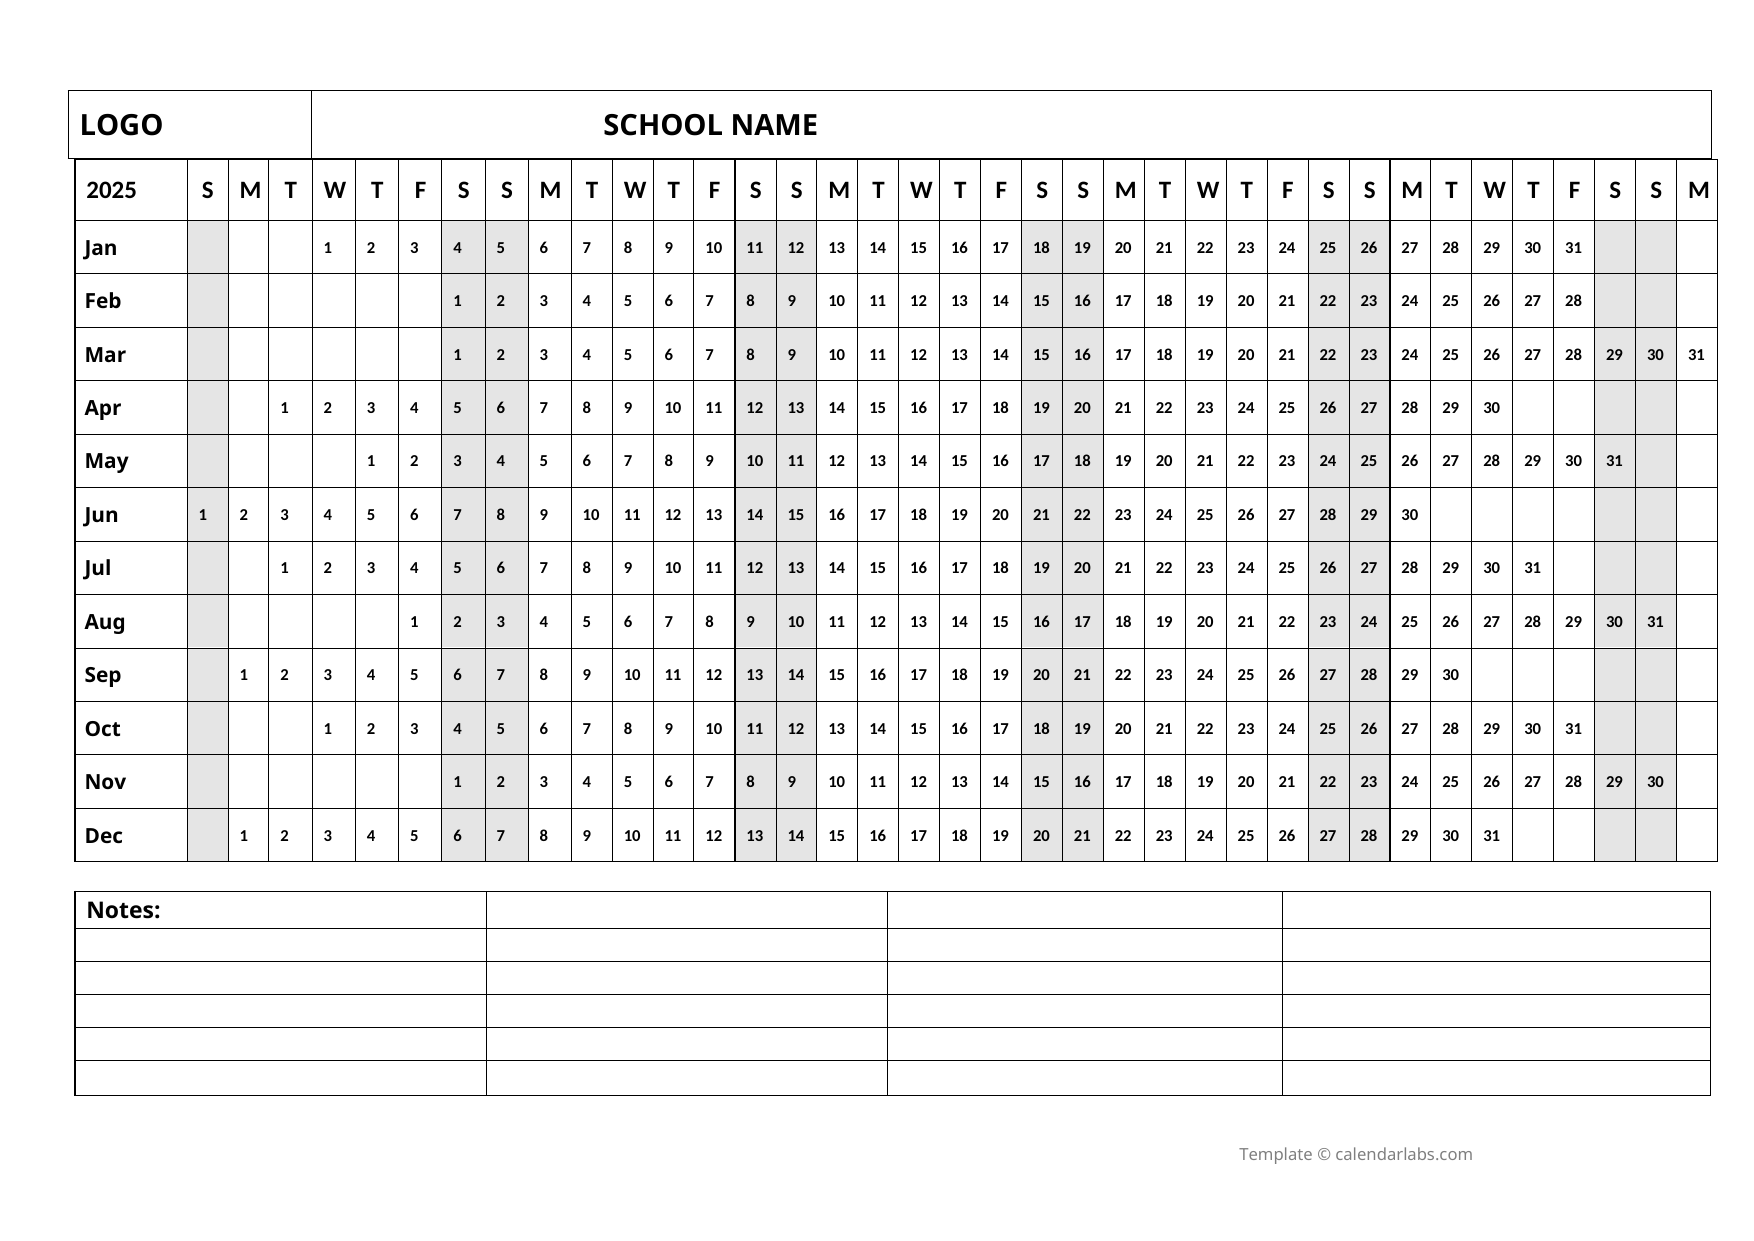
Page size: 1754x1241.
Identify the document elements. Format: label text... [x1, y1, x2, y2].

table_header [1283, 892, 1384, 928]
table_cell 13 [899, 595, 939, 647]
table_cell 5 [613, 328, 653, 380]
table_cell [1472, 488, 1512, 541]
table_header F [1554, 160, 1594, 220]
table_header S [1636, 160, 1676, 220]
table_cell [313, 328, 355, 380]
table_cell 24 [1186, 809, 1226, 861]
table_cell Sep [76, 649, 187, 701]
table_cell 5 [399, 649, 441, 701]
table_cell 9 [613, 381, 653, 434]
table_cell [1677, 381, 1717, 434]
table_cell 6 [529, 702, 571, 754]
table_cell 1 [188, 488, 228, 541]
table_cell 2 [269, 649, 312, 701]
table_cell 14 [858, 702, 898, 754]
table_cell [176, 1028, 486, 1060]
table_cell 10 [654, 381, 693, 434]
table_cell 26 [1309, 542, 1349, 594]
table_cell 29 [1513, 435, 1553, 487]
table_cell 3 [399, 221, 441, 273]
table_header T [1431, 160, 1471, 220]
table_cell 4 [529, 595, 571, 647]
table_header [989, 892, 1282, 928]
table_cell 24 [1268, 221, 1308, 273]
table_cell 31 [1513, 542, 1553, 594]
table_cell [269, 274, 312, 327]
table_cell 9 [694, 435, 734, 487]
table_cell 10 [817, 755, 857, 808]
table_cell 24 [1391, 274, 1430, 327]
table_cell 15 [858, 542, 898, 594]
table_cell 7 [694, 274, 734, 327]
table_cell 6 [486, 542, 528, 594]
table_cell 20 [1186, 595, 1226, 647]
table_cell 23 [1145, 809, 1185, 861]
table_cell 22 [1063, 488, 1103, 541]
table_cell [229, 702, 268, 754]
table_cell 20 [1227, 274, 1267, 327]
table_header M [529, 160, 571, 220]
table_cell 9 [777, 274, 816, 327]
table_cell 4 [356, 649, 398, 701]
table_cell [588, 962, 887, 994]
table_cell 3 [442, 435, 485, 487]
table_cell 17 [1063, 595, 1103, 647]
table_cell 18 [940, 649, 980, 701]
table_cell 5 [572, 595, 612, 647]
table_cell 23 [1350, 755, 1389, 808]
table_cell Aug [76, 595, 187, 647]
table_cell 3 [486, 595, 528, 647]
table_header M [1391, 160, 1430, 220]
table_cell 7 [694, 755, 734, 808]
table_cell 10 [654, 542, 693, 594]
table_cell 18 [981, 542, 1021, 594]
table_cell 11 [817, 595, 857, 647]
table_cell 17 [940, 542, 980, 594]
table_cell 7 [529, 381, 571, 434]
table_header S [188, 160, 228, 220]
table_cell 6 [654, 274, 693, 327]
table_cell 8 [736, 755, 776, 808]
table_header T [858, 160, 898, 220]
table_cell [1677, 221, 1717, 273]
table_cell [356, 328, 398, 380]
table_cell [229, 435, 268, 487]
table_cell [269, 328, 312, 380]
table_cell 24 [1309, 435, 1349, 487]
table_header S [736, 160, 776, 220]
table_cell 15 [1022, 274, 1062, 327]
table_cell 18 [1145, 755, 1185, 808]
table_cell 19 [1186, 755, 1226, 808]
table_cell 19 [940, 488, 980, 541]
table_cell [1384, 962, 1710, 994]
table_cell 25 [1227, 809, 1267, 861]
table_cell 27 [1513, 274, 1553, 327]
table_cell 16 [858, 809, 898, 861]
table_cell 23 [1186, 381, 1226, 434]
table_cell [188, 274, 228, 327]
table_cell [1554, 542, 1594, 594]
table_cell 18 [940, 809, 980, 861]
table_cell 28 [1309, 488, 1349, 541]
table_header M [1677, 160, 1717, 220]
table_cell [1554, 488, 1594, 541]
table_cell 29 [1472, 221, 1512, 273]
table_cell 4 [313, 488, 355, 541]
table_cell 23 [1104, 488, 1144, 541]
table_cell 21 [1104, 381, 1144, 434]
table_cell 27 [1513, 755, 1553, 808]
table_cell 22 [1186, 702, 1226, 754]
table_cell 16 [981, 435, 1021, 487]
table_cell 19 [1063, 221, 1103, 273]
table_cell [1513, 488, 1553, 541]
table_cell [229, 381, 268, 434]
table_cell 22 [1309, 755, 1349, 808]
table_cell 30 [1636, 328, 1676, 380]
table_cell Oct [76, 702, 187, 754]
table_cell 11 [777, 435, 816, 487]
table_cell 25 [1227, 649, 1267, 701]
table_header S [442, 160, 485, 220]
table_header T [269, 160, 312, 220]
table_cell 6 [442, 809, 485, 861]
table_cell [1636, 274, 1676, 327]
table_cell 18 [1145, 328, 1185, 380]
table_cell 2 [399, 435, 441, 487]
table_cell 15 [777, 488, 816, 541]
table_cell 27 [1472, 595, 1512, 647]
table_cell 24 [1391, 328, 1430, 380]
table_cell 30 [1595, 595, 1635, 647]
table_cell 10 [694, 702, 734, 754]
table_cell [989, 1061, 1282, 1095]
table_cell [1677, 702, 1717, 754]
table_cell 23 [1309, 595, 1349, 647]
table_cell 15 [1022, 755, 1062, 808]
table_cell 15 [899, 221, 939, 273]
table_cell 15 [899, 702, 939, 754]
table_cell 20 [1063, 542, 1103, 594]
table_cell 13 [736, 649, 776, 701]
table_cell 14 [981, 328, 1021, 380]
table_cell 6 [442, 649, 485, 701]
table_cell [1472, 649, 1512, 701]
table_cell 21 [1063, 649, 1103, 701]
table_cell [188, 328, 228, 380]
table_cell 29 [1350, 488, 1389, 541]
table_cell 18 [981, 381, 1021, 434]
table_cell 31 [1595, 435, 1635, 487]
table_header S [1595, 160, 1635, 220]
table_cell 21 [1186, 435, 1226, 487]
table_cell 7 [572, 221, 612, 273]
table_cell 31 [1472, 809, 1512, 861]
table_cell [1636, 221, 1676, 273]
table_cell 8 [736, 274, 776, 327]
table_header S [1022, 160, 1062, 220]
table_cell 15 [981, 595, 1021, 647]
table_cell 13 [817, 702, 857, 754]
table_cell 25 [1309, 702, 1349, 754]
table_cell [188, 542, 228, 594]
table_cell [1677, 809, 1717, 861]
table_cell 31 [1636, 595, 1676, 647]
table_cell 19 [1063, 702, 1103, 754]
table_cell [1283, 1061, 1384, 1095]
table_cell [1677, 755, 1717, 808]
table_cell [1431, 488, 1471, 541]
table_cell [188, 702, 228, 754]
table_cell 21 [1063, 809, 1103, 861]
table_cell 6 [572, 435, 612, 487]
table_cell 2 [486, 328, 528, 380]
table_cell [1595, 702, 1635, 754]
table_cell 3 [269, 488, 312, 541]
table_cell [989, 929, 1282, 961]
table_cell 28 [1513, 595, 1553, 647]
table_header T [572, 160, 612, 220]
table_cell 19 [1186, 328, 1226, 380]
table_cell 29 [1595, 755, 1635, 808]
table_cell 23 [1227, 702, 1267, 754]
table_cell 18 [1022, 221, 1062, 273]
table_header T [1145, 160, 1185, 220]
table_cell [1636, 488, 1676, 541]
table_cell [487, 1061, 588, 1095]
table_cell 5 [442, 542, 485, 594]
table_cell [188, 649, 228, 701]
table_cell 28 [1391, 542, 1430, 594]
table_cell 8 [613, 702, 653, 754]
table_cell 16 [899, 542, 939, 594]
table_cell [1513, 809, 1553, 861]
table_cell 1 [229, 809, 268, 861]
table_cell 12 [694, 649, 734, 701]
table_cell 1 [313, 702, 355, 754]
table_cell [269, 435, 312, 487]
table_header T [1513, 160, 1553, 220]
table_cell 10 [613, 809, 653, 861]
table_cell [888, 962, 988, 994]
table_header [888, 892, 988, 928]
table_cell 5 [529, 435, 571, 487]
table_cell 29 [1472, 702, 1512, 754]
table_cell 5 [613, 274, 653, 327]
table_cell 24 [1186, 649, 1226, 701]
table_cell 16 [1063, 755, 1103, 808]
table_cell 1 [269, 381, 312, 434]
table_header Notes: [76, 892, 486, 928]
table_cell [313, 595, 355, 647]
table_cell 23 [1350, 274, 1389, 327]
table_cell 17 [940, 381, 980, 434]
table_cell 13 [777, 542, 816, 594]
table_cell 25 [1431, 274, 1471, 327]
table_header SCHOOL NAME [312, 91, 1711, 158]
table_cell 2 [486, 274, 528, 327]
table_cell [356, 595, 398, 647]
table_cell 28 [1391, 381, 1430, 434]
table_cell 17 [858, 488, 898, 541]
table_cell 18 [1145, 274, 1185, 327]
table_cell 7 [694, 328, 734, 380]
table_cell 26 [1472, 328, 1512, 380]
table_cell 8 [572, 542, 612, 594]
table_cell 10 [736, 435, 776, 487]
table_cell 4 [572, 328, 612, 380]
table_cell [176, 1061, 486, 1095]
table_cell [176, 962, 486, 994]
table_cell 19 [1022, 381, 1062, 434]
table_cell [1595, 221, 1635, 273]
table_cell 20 [1145, 435, 1185, 487]
table_cell 3 [529, 755, 571, 808]
table_cell 21 [1268, 328, 1308, 380]
table_cell [1595, 488, 1635, 541]
table_cell [487, 995, 588, 1027]
table_cell 21 [1227, 595, 1267, 647]
table_cell [188, 809, 228, 861]
table_cell 27 [1309, 649, 1349, 701]
table_header S [1350, 160, 1389, 220]
table_cell 1 [229, 649, 268, 701]
table_cell 28 [1554, 755, 1594, 808]
table_cell [76, 962, 176, 994]
table_cell 23 [1186, 542, 1226, 594]
table_cell [1595, 649, 1635, 701]
table_cell 9 [572, 809, 612, 861]
table_cell [1677, 488, 1717, 541]
table_cell 28 [1431, 702, 1471, 754]
table_cell 9 [654, 702, 693, 754]
table_cell 9 [613, 542, 653, 594]
table_header T [1227, 160, 1267, 220]
table_header F [399, 160, 441, 220]
table_cell 21 [1145, 702, 1185, 754]
table_cell 26 [1472, 274, 1512, 327]
table_cell 26 [1227, 488, 1267, 541]
table_cell [269, 702, 312, 754]
table_cell 14 [817, 381, 857, 434]
table_cell 14 [858, 221, 898, 273]
table_cell 11 [613, 488, 653, 541]
table_cell [888, 929, 988, 961]
table_cell [313, 274, 355, 327]
table_cell [588, 1061, 887, 1095]
table_cell 10 [777, 595, 816, 647]
table_cell 4 [399, 381, 441, 434]
table_header W [1472, 160, 1512, 220]
table_cell [1677, 595, 1717, 647]
table_cell 11 [736, 702, 776, 754]
table_cell 22 [1309, 274, 1349, 327]
table_cell 25 [1309, 221, 1349, 273]
table_cell 24 [1268, 702, 1308, 754]
table_cell [1677, 435, 1717, 487]
table_cell [229, 221, 268, 273]
table_cell 27 [1391, 702, 1430, 754]
table_cell 1 [442, 274, 485, 327]
table_cell 2 [269, 809, 312, 861]
table_cell 11 [858, 274, 898, 327]
table_cell 13 [940, 274, 980, 327]
table_cell 1 [399, 595, 441, 647]
table_cell 1 [269, 542, 312, 594]
table_cell [229, 542, 268, 594]
table_cell 15 [940, 435, 980, 487]
table_cell 30 [1472, 542, 1512, 594]
table_cell 14 [777, 649, 816, 701]
table_cell 8 [654, 435, 693, 487]
table_cell 2 [356, 702, 398, 754]
table_header W [313, 160, 355, 220]
table_cell 12 [694, 809, 734, 861]
table_cell 10 [817, 274, 857, 327]
table_cell 11 [736, 221, 776, 273]
table_cell 17 [981, 702, 1021, 754]
table_cell 20 [1227, 755, 1267, 808]
table_cell 11 [654, 809, 693, 861]
table_cell [399, 274, 441, 327]
table_cell 24 [1227, 381, 1267, 434]
table_header S [777, 160, 816, 220]
table_cell [1554, 649, 1594, 701]
table_cell 2 [486, 755, 528, 808]
table_cell 27 [1391, 221, 1430, 273]
table_cell [487, 962, 588, 994]
table_cell 14 [981, 755, 1021, 808]
table_header W [613, 160, 653, 220]
table_cell 30 [1391, 488, 1430, 541]
table_cell [229, 328, 268, 380]
table_cell 29 [1431, 381, 1471, 434]
table_cell 15 [1022, 328, 1062, 380]
table_cell [76, 1028, 176, 1060]
table_header T [356, 160, 398, 220]
table_cell 5 [613, 755, 653, 808]
table_cell 16 [1022, 595, 1062, 647]
table_cell 6 [529, 221, 571, 273]
table_cell 17 [1022, 435, 1062, 487]
table_cell [1283, 995, 1384, 1027]
table_cell 20 [1104, 221, 1144, 273]
table_cell 13 [817, 221, 857, 273]
table_header F [981, 160, 1021, 220]
table_cell 16 [940, 702, 980, 754]
table_cell 4 [356, 809, 398, 861]
table_cell 27 [1350, 381, 1389, 434]
table_cell [1677, 649, 1717, 701]
table_cell 14 [981, 274, 1021, 327]
table_header F [694, 160, 734, 220]
table_cell Jul [76, 542, 187, 594]
table_cell 28 [1554, 328, 1594, 380]
table_cell 3 [313, 649, 355, 701]
table_cell 11 [654, 649, 693, 701]
table_cell 22 [1309, 328, 1349, 380]
table_cell 21 [1104, 542, 1144, 594]
table_cell 21 [1268, 274, 1308, 327]
table_cell [1595, 542, 1635, 594]
table_cell 29 [1554, 595, 1594, 647]
table_header S [486, 160, 528, 220]
table_cell 16 [858, 649, 898, 701]
table_cell 12 [858, 595, 898, 647]
table_cell 9 [654, 221, 693, 273]
table_cell 6 [613, 595, 653, 647]
table_cell 14 [736, 488, 776, 541]
table_cell 1 [442, 328, 485, 380]
table_cell Jan [76, 221, 187, 273]
table_cell 23 [1227, 221, 1267, 273]
table_header 2025 [76, 160, 187, 220]
table_cell [1554, 809, 1594, 861]
table_cell 20 [1104, 702, 1144, 754]
table_cell 25 [1186, 488, 1226, 541]
table_cell 13 [940, 755, 980, 808]
table_cell [399, 755, 441, 808]
table_cell 28 [1350, 649, 1389, 701]
table_cell [356, 755, 398, 808]
table_cell 27 [1431, 435, 1471, 487]
table_cell 7 [486, 649, 528, 701]
table_header M [1104, 160, 1144, 220]
table_cell Jun [76, 488, 187, 541]
table_cell 22 [1145, 542, 1185, 594]
table_cell 29 [1595, 328, 1635, 380]
table_cell 25 [1391, 595, 1430, 647]
table_cell 16 [899, 381, 939, 434]
table_cell 30 [1636, 755, 1676, 808]
table_cell 11 [694, 542, 734, 594]
table_cell 5 [486, 221, 528, 273]
table_cell 20 [981, 488, 1021, 541]
table_cell 26 [1431, 595, 1471, 647]
table_cell [1384, 1061, 1710, 1095]
table_cell 12 [736, 542, 776, 594]
table_cell Apr [76, 381, 187, 434]
table_cell 13 [940, 328, 980, 380]
table_cell 17 [899, 649, 939, 701]
table_cell 3 [356, 542, 398, 594]
table_cell [588, 1028, 887, 1060]
table_cell 29 [1431, 542, 1471, 594]
table_cell 30 [1554, 435, 1594, 487]
table_cell [1283, 962, 1384, 994]
table_cell 8 [486, 488, 528, 541]
table_cell 26 [1472, 755, 1512, 808]
table_cell 3 [529, 274, 571, 327]
table_cell 1 [442, 755, 485, 808]
table_cell Dec [76, 809, 187, 861]
table_cell 13 [736, 809, 776, 861]
table_cell [188, 381, 228, 434]
table_cell 27 [1350, 542, 1389, 594]
table_cell 23 [1145, 649, 1185, 701]
table_cell [313, 755, 355, 808]
table_cell 4 [399, 542, 441, 594]
table_cell 4 [572, 274, 612, 327]
table_cell 13 [858, 435, 898, 487]
table_cell 28 [1431, 221, 1471, 273]
table_cell [356, 274, 398, 327]
table_cell [76, 995, 176, 1027]
table_cell [1636, 809, 1676, 861]
table_cell 4 [486, 435, 528, 487]
table_cell 19 [1145, 595, 1185, 647]
table_cell 22 [1104, 649, 1144, 701]
table_cell 16 [940, 221, 980, 273]
table_cell 12 [899, 755, 939, 808]
table_cell [1595, 809, 1635, 861]
table_cell [888, 1028, 988, 1060]
table_cell 19 [1186, 274, 1226, 327]
table_cell 11 [694, 381, 734, 434]
table_cell 17 [899, 809, 939, 861]
table_cell 28 [1472, 435, 1512, 487]
table_cell 9 [529, 488, 571, 541]
table_cell 2 [229, 488, 268, 541]
table_cell 13 [777, 381, 816, 434]
table_cell 15 [817, 809, 857, 861]
table_cell 7 [572, 702, 612, 754]
table_cell [1513, 649, 1553, 701]
table_cell 12 [817, 435, 857, 487]
table_cell 19 [981, 649, 1021, 701]
table_cell 3 [356, 381, 398, 434]
table_cell 18 [899, 488, 939, 541]
table_header W [899, 160, 939, 220]
table_cell 11 [858, 755, 898, 808]
table_cell 26 [1268, 649, 1308, 701]
table_cell [269, 755, 312, 808]
table_cell 18 [1022, 702, 1062, 754]
table_cell 13 [694, 488, 734, 541]
table_cell 12 [736, 381, 776, 434]
table_cell 16 [1063, 274, 1103, 327]
table_cell 2 [442, 595, 485, 647]
table_cell 20 [1227, 328, 1267, 380]
table_cell 6 [399, 488, 441, 541]
table_cell 12 [777, 221, 816, 273]
table_cell 25 [1431, 328, 1471, 380]
table_header [1384, 892, 1710, 928]
table_cell 7 [529, 542, 571, 594]
table_header M [229, 160, 268, 220]
table_cell 24 [1350, 595, 1389, 647]
table_cell 14 [777, 809, 816, 861]
table_cell 12 [899, 274, 939, 327]
table_cell [1636, 649, 1676, 701]
table_cell [76, 929, 486, 961]
table_cell 21 [1145, 221, 1185, 273]
table_cell [399, 328, 441, 380]
table_cell 26 [1391, 435, 1430, 487]
table_cell 31 [1677, 328, 1717, 380]
table_cell 9 [777, 755, 816, 808]
table_cell [1636, 381, 1676, 434]
table_cell 2 [313, 381, 355, 434]
table_header LOGO [69, 91, 311, 158]
table_cell [1595, 274, 1635, 327]
table_cell 17 [1104, 328, 1144, 380]
table_cell [1283, 929, 1384, 961]
table_header F [1268, 160, 1308, 220]
table_cell 26 [1350, 702, 1389, 754]
table_cell [229, 595, 268, 647]
table_cell 5 [399, 809, 441, 861]
table_cell 19 [1104, 435, 1144, 487]
table_cell [1554, 381, 1594, 434]
table_cell 10 [613, 649, 653, 701]
table_cell 18 [1104, 595, 1144, 647]
table_cell Mar [76, 328, 187, 380]
table_cell [1283, 1028, 1384, 1060]
table_cell 15 [817, 649, 857, 701]
table_cell 8 [613, 221, 653, 273]
table_cell 29 [1391, 649, 1430, 701]
table_cell 3 [529, 328, 571, 380]
table_cell 9 [572, 649, 612, 701]
table_cell 9 [777, 328, 816, 380]
table_cell 12 [654, 488, 693, 541]
table_cell 6 [486, 381, 528, 434]
table_cell 17 [981, 221, 1021, 273]
table_cell 8 [736, 328, 776, 380]
table_cell 2 [356, 221, 398, 273]
table_cell [487, 1028, 588, 1060]
table_cell [1677, 274, 1717, 327]
table_cell 22 [1145, 381, 1185, 434]
table_cell 18 [1063, 435, 1103, 487]
table_cell [989, 1028, 1282, 1060]
table_cell 30 [1513, 221, 1553, 273]
table_cell 30 [1431, 809, 1471, 861]
table_cell 4 [442, 702, 485, 754]
table_cell [188, 755, 228, 808]
table_cell 29 [1391, 809, 1430, 861]
table_cell 21 [1022, 488, 1062, 541]
table_cell May [76, 435, 187, 487]
table_cell 8 [529, 809, 571, 861]
table_cell 5 [356, 488, 398, 541]
table_cell 25 [1268, 542, 1308, 594]
table_cell 14 [817, 542, 857, 594]
table_cell 19 [981, 809, 1021, 861]
table_cell 7 [486, 809, 528, 861]
table_cell 25 [1268, 381, 1308, 434]
table_cell 27 [1513, 328, 1553, 380]
table_cell [888, 1061, 988, 1095]
table_header T [654, 160, 693, 220]
table_cell 14 [940, 595, 980, 647]
table_cell 21 [1268, 755, 1308, 808]
table_cell 31 [1554, 221, 1594, 273]
table_cell 24 [1145, 488, 1185, 541]
table_cell [1636, 542, 1676, 594]
table_cell [1384, 1028, 1710, 1060]
table_cell 3 [399, 702, 441, 754]
table_cell [1677, 542, 1717, 594]
table_cell 4 [572, 755, 612, 808]
table_cell [989, 962, 1282, 994]
table_cell 16 [1063, 328, 1103, 380]
table_cell 14 [899, 435, 939, 487]
table_cell 8 [694, 595, 734, 647]
table_cell Nov [76, 755, 187, 808]
table_header W [1186, 160, 1226, 220]
table_cell 1 [313, 221, 355, 273]
table_cell 31 [1554, 702, 1594, 754]
table_cell [269, 595, 312, 647]
table_cell 25 [1431, 755, 1471, 808]
table_cell 26 [1309, 381, 1349, 434]
table_cell 30 [1431, 649, 1471, 701]
table_cell 7 [442, 488, 485, 541]
table_cell [176, 995, 486, 1027]
table_cell 8 [572, 381, 612, 434]
table_cell [989, 995, 1282, 1027]
table_header [487, 892, 588, 928]
table_cell 24 [1391, 755, 1430, 808]
table_cell 12 [899, 328, 939, 380]
table_cell [588, 929, 887, 961]
table_cell 10 [572, 488, 612, 541]
table_cell 20 [1022, 809, 1062, 861]
table_cell [229, 274, 268, 327]
table_cell [188, 221, 228, 273]
table_cell 7 [654, 595, 693, 647]
table_cell 26 [1350, 221, 1389, 273]
table_cell 24 [1227, 542, 1267, 594]
table_cell [888, 995, 988, 1027]
table_cell 6 [654, 755, 693, 808]
table_cell 5 [486, 702, 528, 754]
table_cell 10 [817, 328, 857, 380]
table_cell 27 [1268, 488, 1308, 541]
table_cell 3 [313, 809, 355, 861]
table_cell 11 [858, 328, 898, 380]
table_cell 8 [529, 649, 571, 701]
table_header S [1063, 160, 1103, 220]
table_cell 7 [613, 435, 653, 487]
table_cell 23 [1268, 435, 1308, 487]
table_cell 15 [858, 381, 898, 434]
table_cell [1595, 381, 1635, 434]
table_cell 16 [817, 488, 857, 541]
table_cell 17 [1104, 755, 1144, 808]
table_cell 27 [1309, 809, 1349, 861]
table_cell [588, 995, 887, 1027]
table_cell 2 [313, 542, 355, 594]
table_cell 20 [1022, 649, 1062, 701]
table_cell 1 [356, 435, 398, 487]
table_cell 5 [442, 381, 485, 434]
table_cell 6 [654, 328, 693, 380]
table_cell 19 [1022, 542, 1062, 594]
table_cell 28 [1350, 809, 1389, 861]
table_cell [1636, 702, 1676, 754]
table_header [588, 892, 887, 928]
table_cell 26 [1268, 809, 1308, 861]
table_cell [313, 435, 355, 487]
table_cell 30 [1472, 381, 1512, 434]
table_cell [487, 929, 588, 961]
table_header T [940, 160, 980, 220]
table_header S [1309, 160, 1349, 220]
table_cell 12 [777, 702, 816, 754]
table_cell [1513, 381, 1553, 434]
table_cell 10 [694, 221, 734, 273]
table_cell [188, 435, 228, 487]
table_cell [1636, 435, 1676, 487]
table_cell [1384, 929, 1710, 961]
table_cell 23 [1350, 328, 1389, 380]
table_cell 30 [1513, 702, 1553, 754]
table_cell 22 [1227, 435, 1267, 487]
table_cell 22 [1268, 595, 1308, 647]
table_cell 9 [736, 595, 776, 647]
table_cell [76, 1061, 176, 1095]
table_cell 25 [1350, 435, 1389, 487]
table_cell 4 [442, 221, 485, 273]
table_cell Feb [76, 274, 187, 327]
table_cell 28 [1554, 274, 1594, 327]
table_cell [269, 221, 312, 273]
table_cell [1384, 995, 1710, 1027]
table_header M [817, 160, 857, 220]
table_cell [188, 595, 228, 647]
table_cell 22 [1186, 221, 1226, 273]
table_cell 20 [1063, 381, 1103, 434]
table_cell 17 [1104, 274, 1144, 327]
table_cell [229, 755, 268, 808]
table_cell 22 [1104, 809, 1144, 861]
